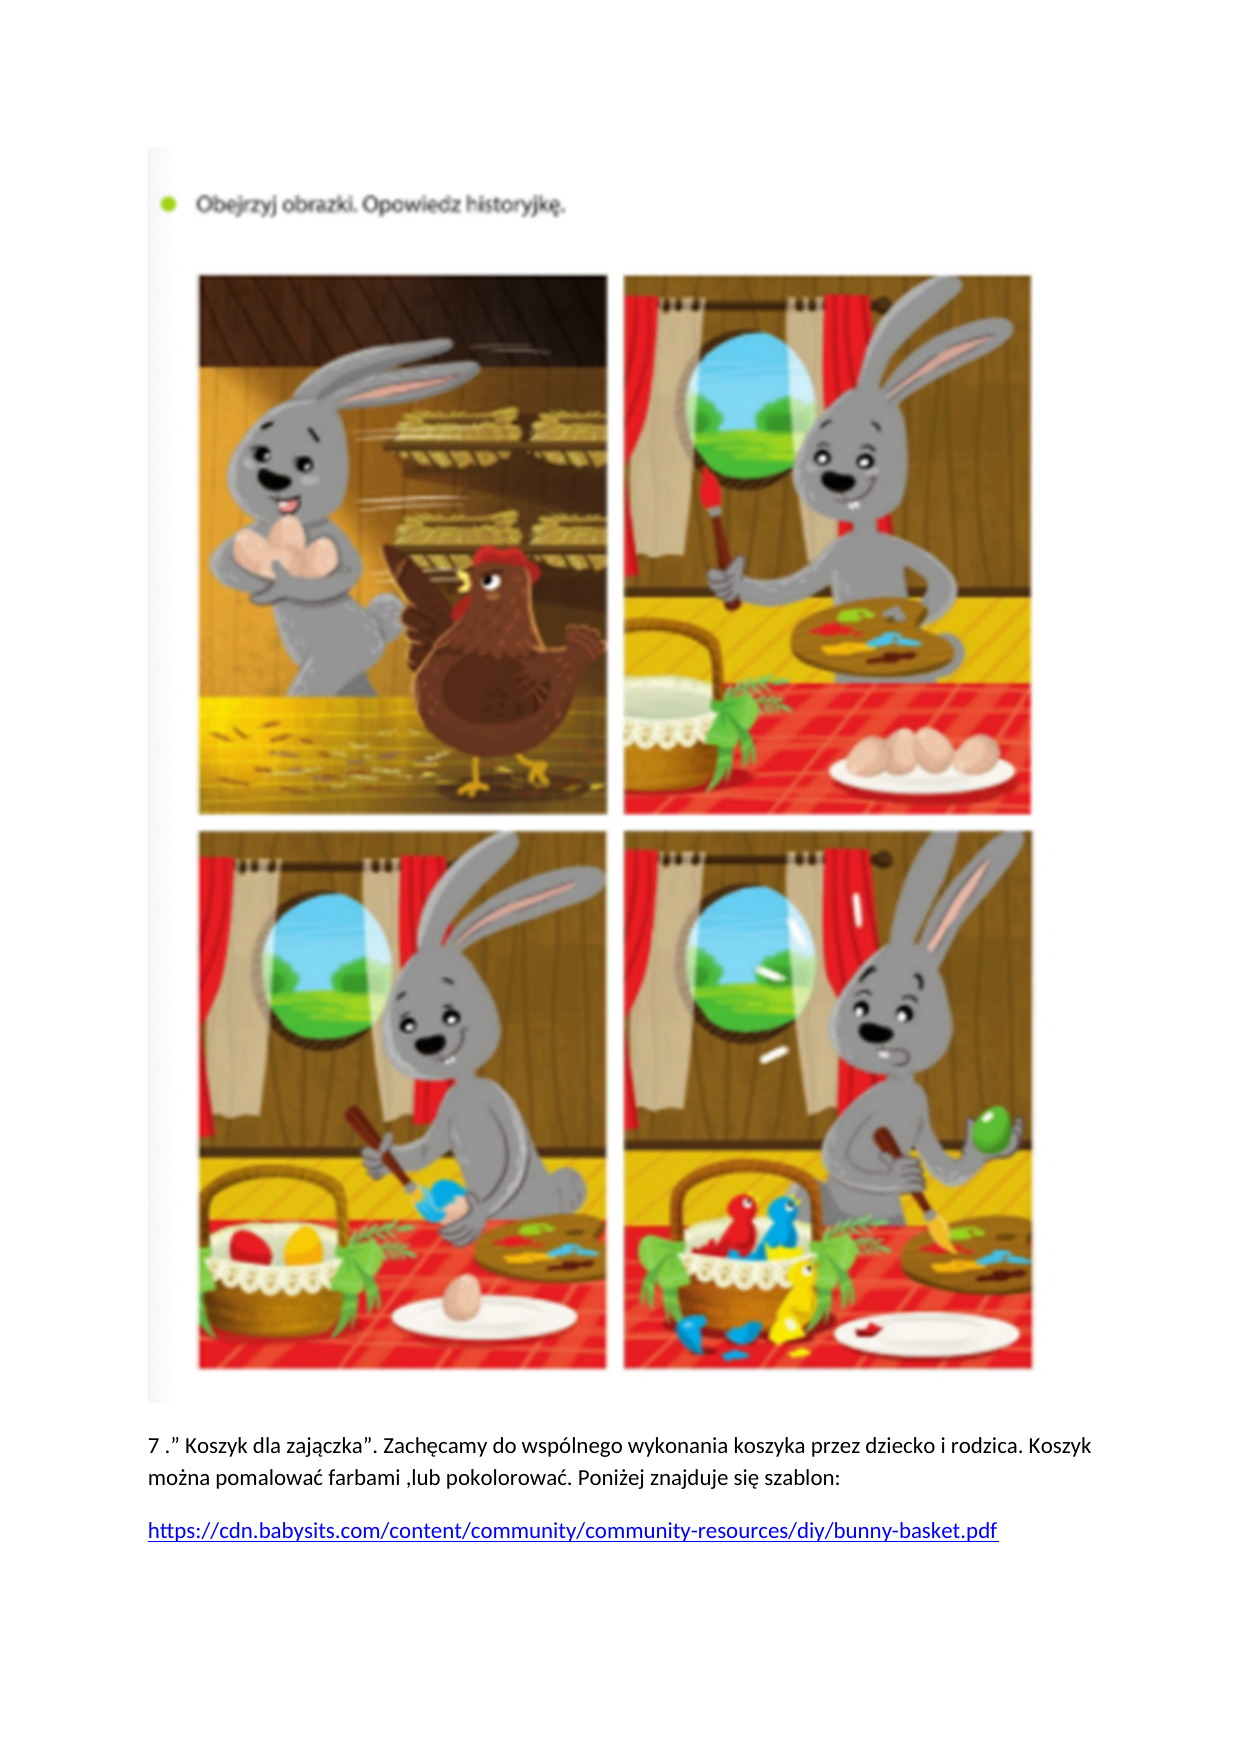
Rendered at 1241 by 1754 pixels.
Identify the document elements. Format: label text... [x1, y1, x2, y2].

picture [147, 147, 1072, 1403]
text 7 .” Koszyk dla zajączka”. Zachęcamy do wspólnego wykonania koszyka przez dziecko i rodzica. Koszyk można pomalować farbami ,lub pokolorować. Poniżej znajduje się szablon: [148, 1431, 1093, 1492]
text https://cdn.babysits.com/content/community/community-resources/diy/bunny-basket.pdf [148, 1517, 1093, 1544]
